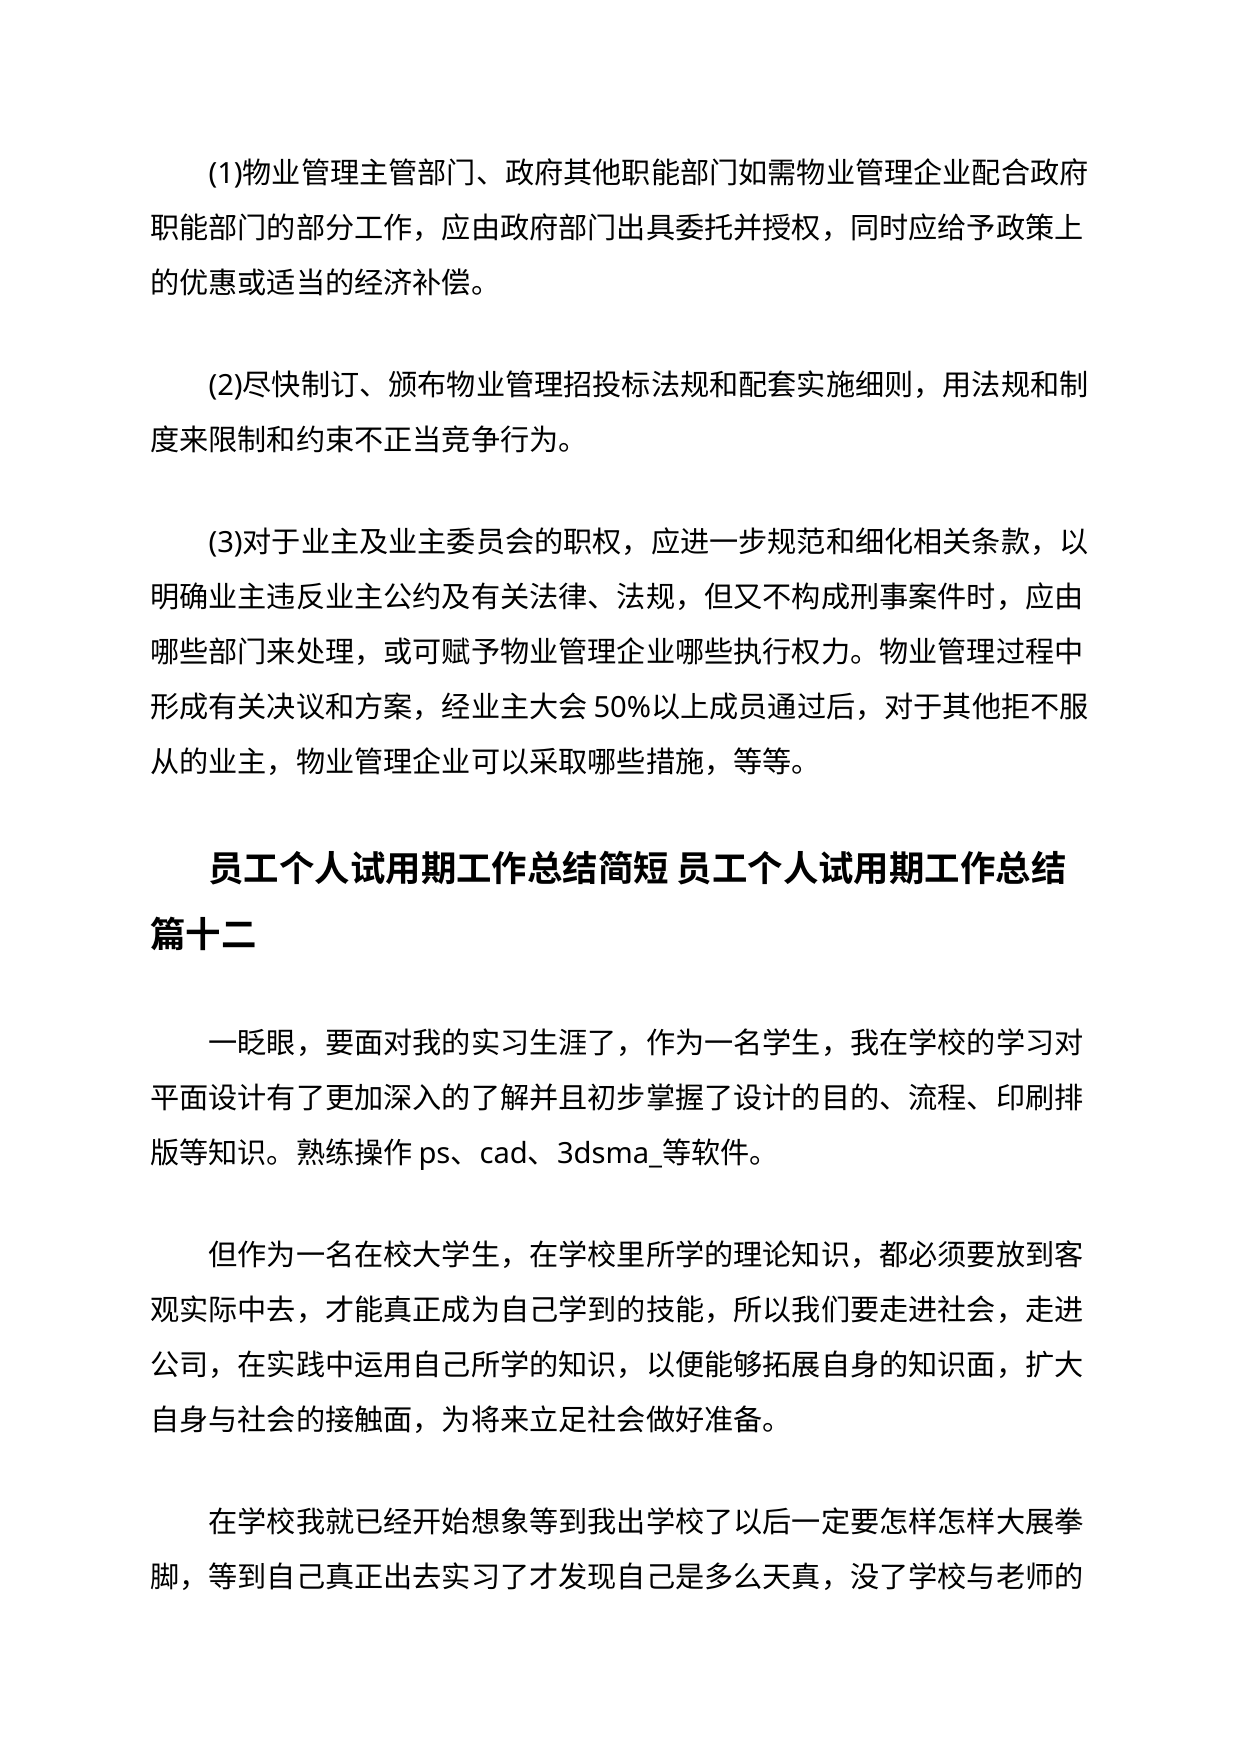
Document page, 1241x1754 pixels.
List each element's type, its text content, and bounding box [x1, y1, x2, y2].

text 但作为一名在校大学生，在学校里所学的理论知识，都必须要放到客观实际中去，才能真正成为自己学到的技能，所以我们要走进社会，走进公司，在实践中运用自己所学的知识，以便能够拓展自身的知识面，扩大自身与社会的接触面，为将来立足社会做好准备。 [150, 1232, 1090, 1439]
text 员工个人试用期工作总结简短 员工个人试用期工作总结篇十二 [150, 840, 1090, 958]
text 一眨眼，要面对我的实习生涯了，作为一名学生，我在学校的学习对平面设计有了更加深入的了解并且初步掌握了设计的目的、流程、印刷排版等知识。熟练操作ps、cad、3dsma_等软件。 [150, 1020, 1090, 1172]
text (1)物业管理主管部门、政府其他职能部门如需物业管理企业配合政府职能部门的部分工作，应由政府部门出具委托并授权，同时应给予政策上的优惠或适当的经济补偿。 [150, 150, 1090, 302]
text (2)尽快制订、颁布物业管理招投标法规和配套实施细则，用法规和制度来限制和约束不正当竞争行为。 [150, 362, 1090, 459]
text (3)对于业主及业主委员会的职权，应进一步规范和细化相关条款，以明确业主违反业主公约及有关法律、法规，但又不构成刑事案件时，应由哪些部门来处理，或可赋予物业管理企业哪些执行权力。物业管理过程中形成有关决议和方案，经业主大会50%以上成员通过后，对于其他拒不服从的业主，物业管理企业可以采取哪些措施，等等。 [150, 518, 1090, 781]
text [150, 1498, 1090, 1595]
